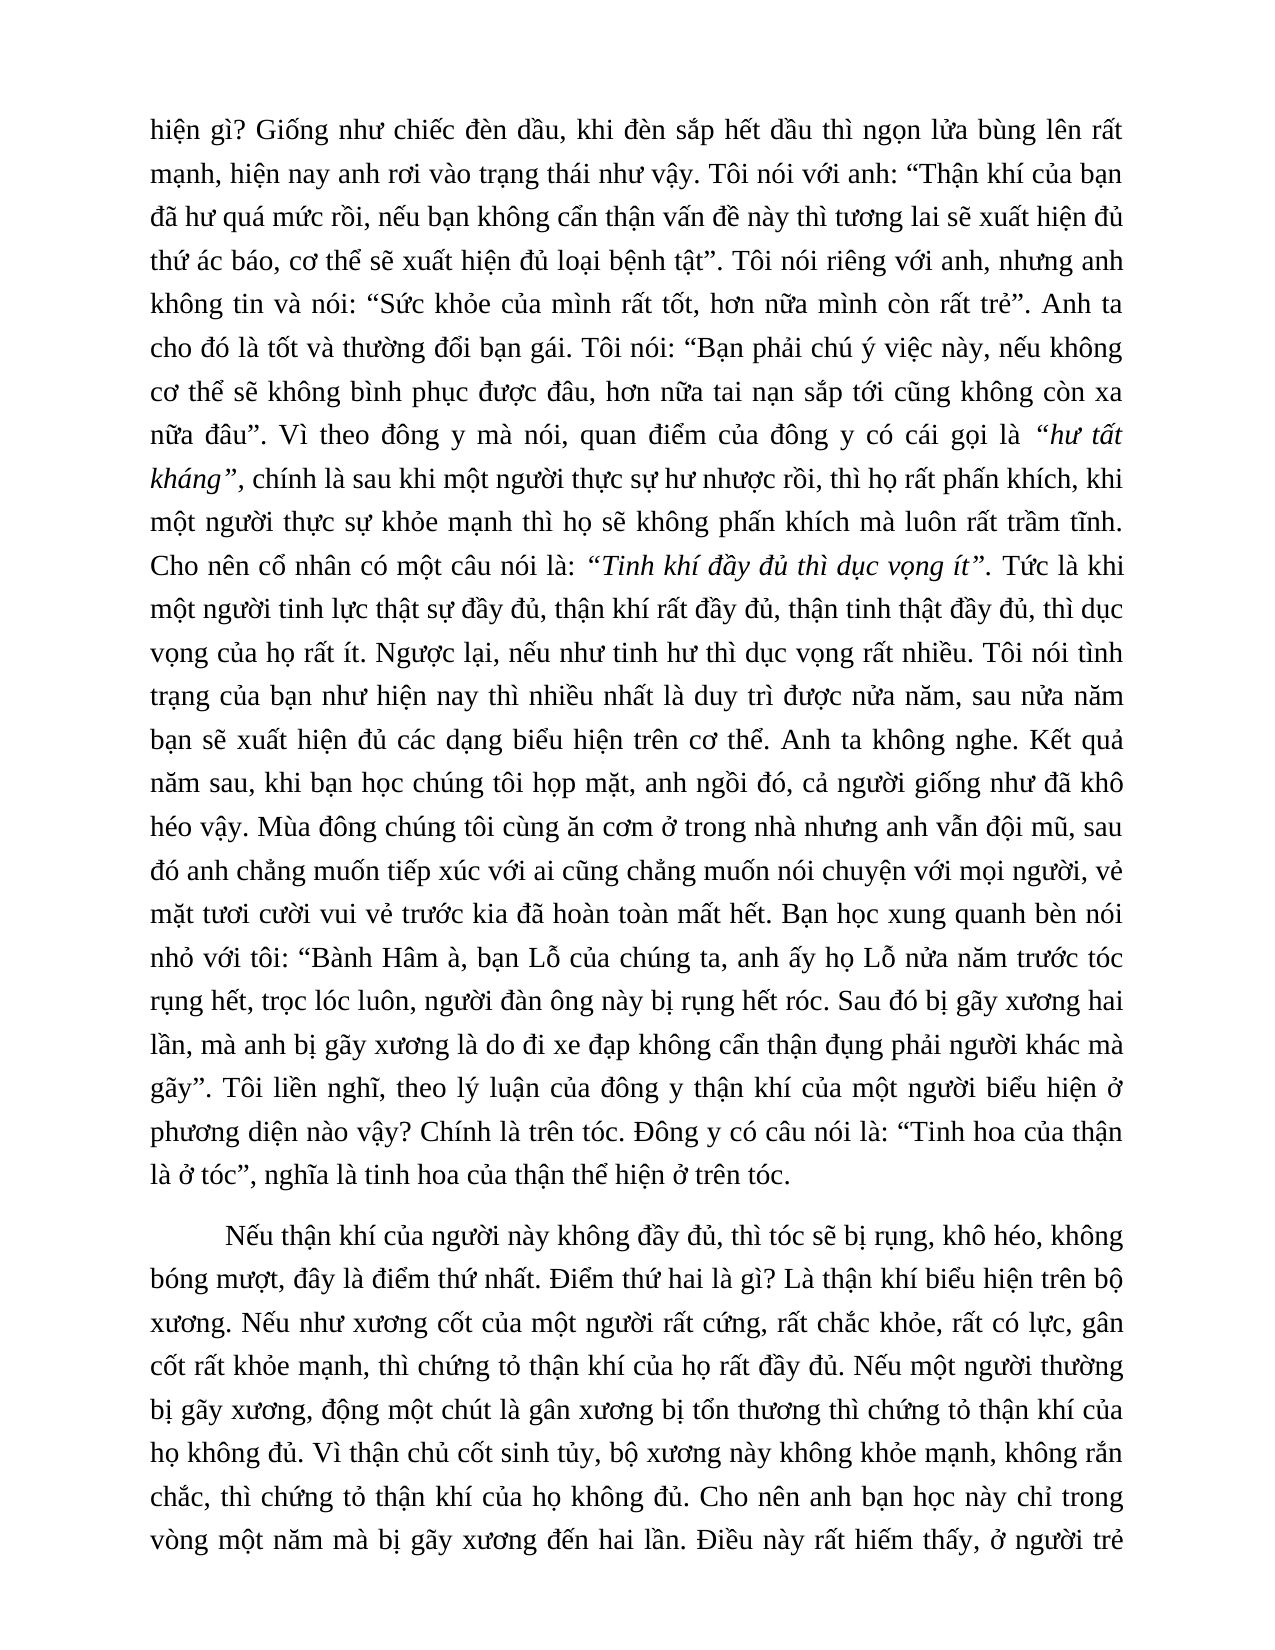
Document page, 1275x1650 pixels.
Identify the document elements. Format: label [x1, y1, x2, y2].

text [150, 112, 1125, 1191]
text [150, 1218, 1125, 1556]
